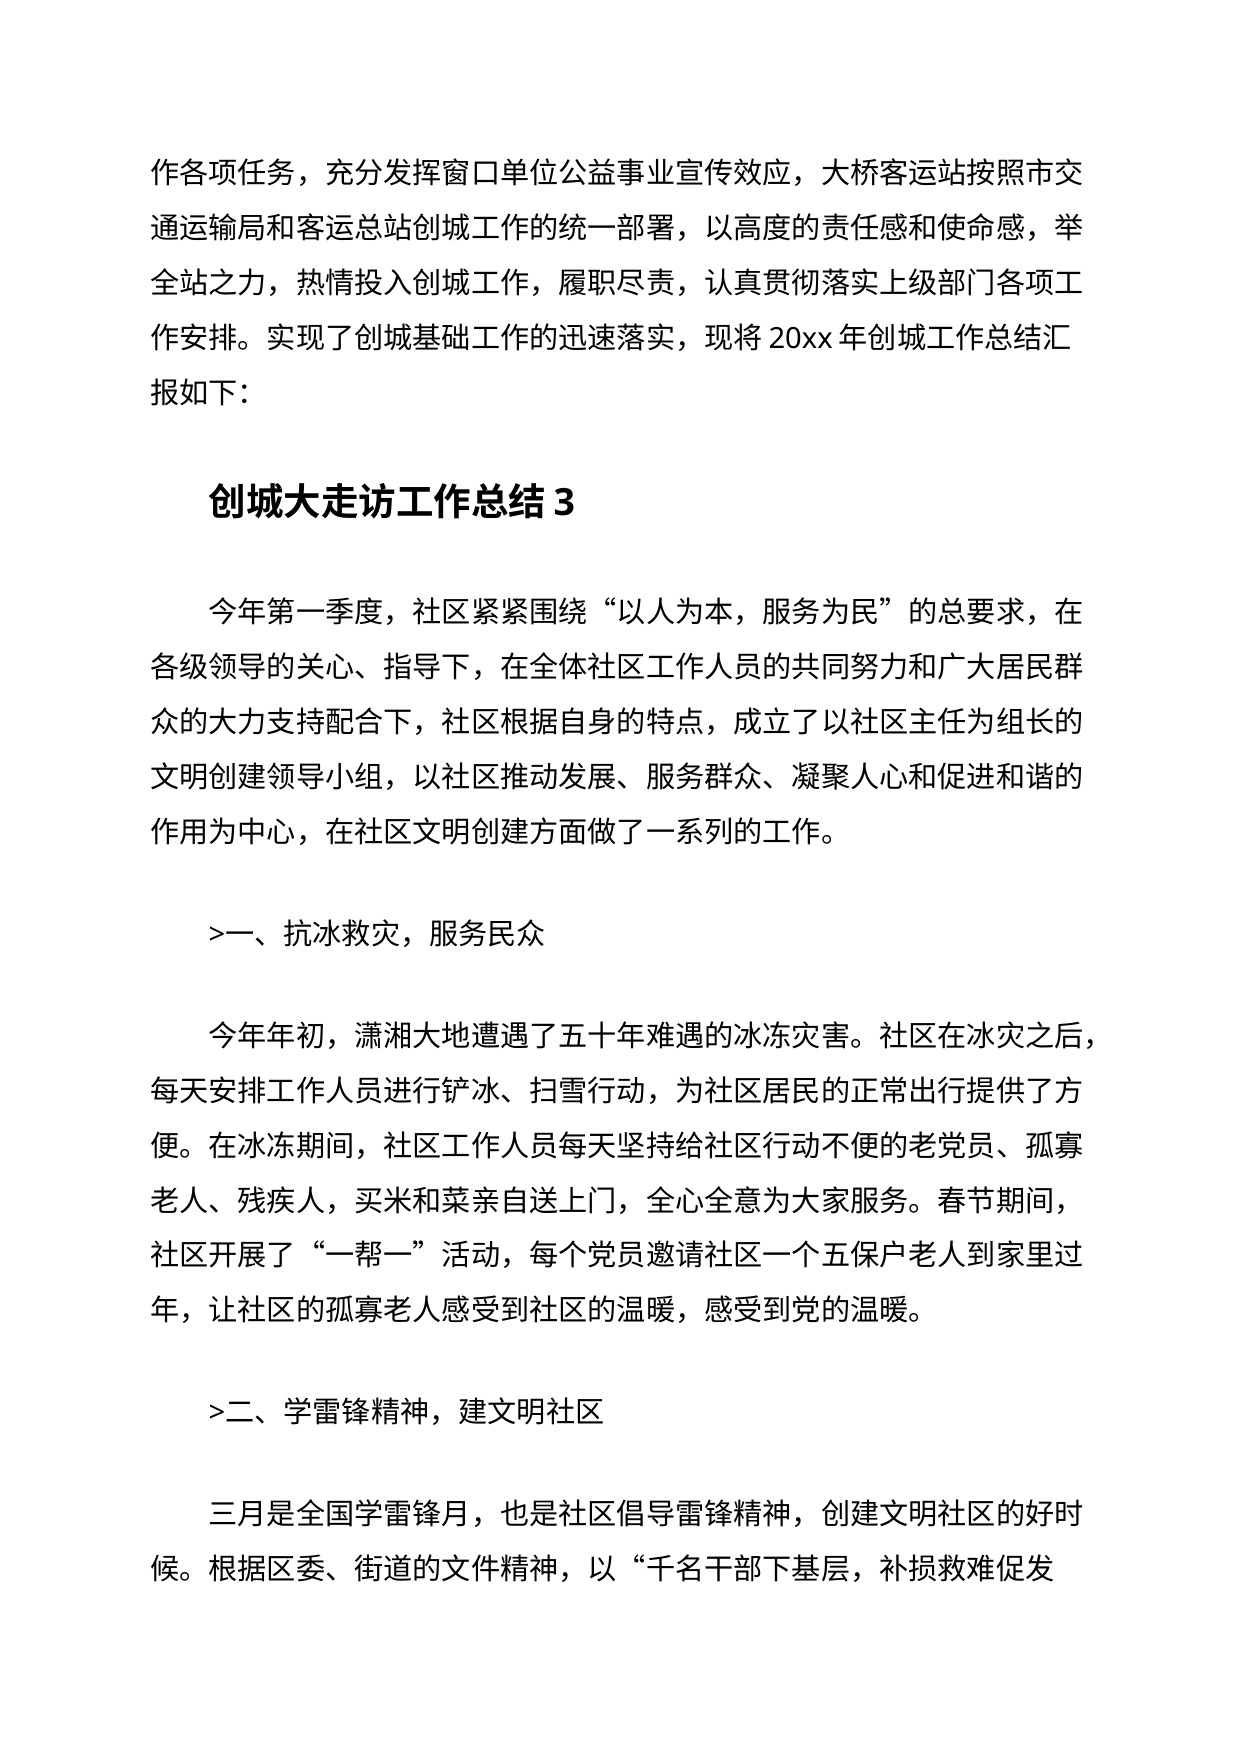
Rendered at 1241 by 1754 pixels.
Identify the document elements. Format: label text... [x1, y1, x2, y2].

text >一、抗冰救灾，服务民众 [150, 910, 1090, 953]
text 今年年初，潇湘大地遭遇了五十年难遇的冰冻灾害。社区在冰灾之后，每天安排工作人员进行铲冰、扫雪行动，为社区居民的正常出行提供了方便。在冰冻期间，社区工作人员每天坚持给社区行动不便的老党员、孤寡老人、残疾人，买米和菜亲自送上门，全心全意为大家服务。春节期间，社区开展了“一帮一”活动，每个党员邀请社区一个五保户老人到家里过年，让社区的孤寡老人感受到社区的温暖，感受到党的温暖。 [150, 1012, 1090, 1329]
text 今年第一季度，社区紧紧围绕“以人为本，服务为民”的总要求，在各级领导的关心、指导下，在全体社区工作人员的共同努力和广大居民群众的大力支持配合下，社区根据自身的特点，成立了以社区主任为组长的文明创建领导小组，以社区推动发展、服务群众、凝聚人心和促进和谐的作用为中心，在社区文明创建方面做了一系列的工作。 [150, 589, 1090, 851]
text 创城大走访工作总结3 [150, 471, 1090, 526]
text >二、学雷锋精神，建文明社区 [150, 1389, 1090, 1431]
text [150, 150, 1090, 412]
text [150, 1491, 1090, 1588]
